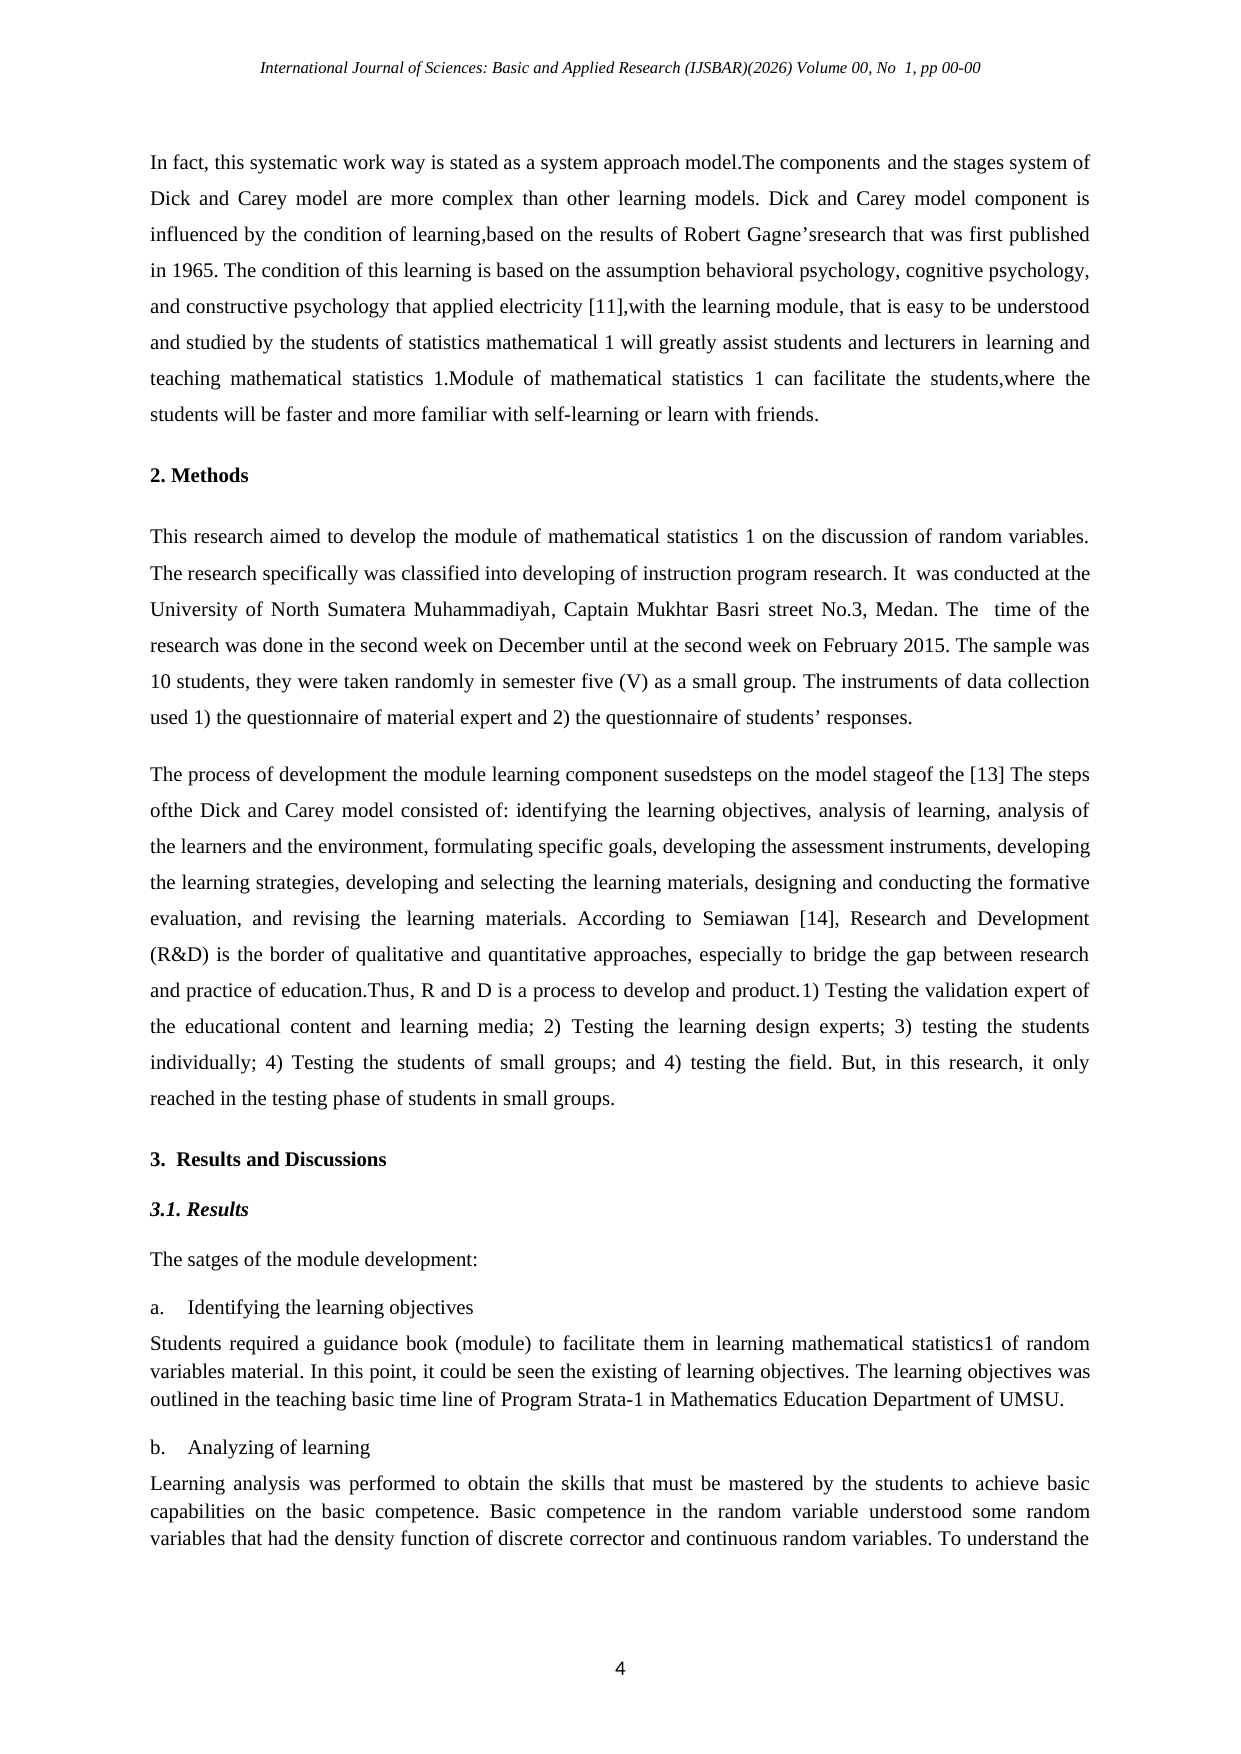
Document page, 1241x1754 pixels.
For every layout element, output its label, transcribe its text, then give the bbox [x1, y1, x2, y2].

list Analyzing of learning [150, 1435, 1090, 1459]
text The process of development the module learning component susedsteps on the model stageof the [13] The steps ofthe Dick and Carey model consisted of: identifying the learning objectives, analysis of learning, analysis of the learners and the environment, formulating specific goals, developing the assessment instruments, developing the learning strategies, developing and selecting the learning materials, designing and conducting the formative evaluation, and revising the learning materials. According to Semiawan [14], Research and Development (R&D) is the border of qualitative and quantitative approaches, especially to bridge the gap between research and practice of education.Thus, R and D is a process to develop and product.1) Testing the validation expert of the educational content and learning media; 2) Testing the learning design experts; 3) testing the students individually; 4) Testing the students of small groups; and 4) testing the field. But, in this research, it only reached in the testing phase of students in small groups. [150, 761, 1090, 1110]
text Methods [150, 463, 1090, 487]
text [150, 1471, 1090, 1550]
text The satges of the module development: [150, 1247, 1090, 1271]
list Identifying the learning objectives [150, 1295, 1090, 1319]
text Results [150, 1197, 1090, 1222]
text Students required a guidance book (module) to facilitate them in learning mathematical statistics1 of random variables material. In this point, it could be seen the existing of learning objectives. The learning objectives was outlined in the teaching basic time line of Program Strata-1 in Mathematics Education Department of UMSU. [150, 1331, 1090, 1411]
list In fact, this systematic work way is stated as a system approach model.The components and the stages system of Dick and Carey model are more complex than other learning models. Dick and Carey model component is influenced by the condition of learning,based on the results of Robert Gagne’sresearch that was first published in 1965. The condition of this learning is based on the assumption behavioral psychology, cognitive psychology, and constructive psychology that applied electricity [11],with the learning module, that is easy to be understood and studied by the students of statistics mathematical 1 will greatly assist students and lecturers in learning and teaching mathematical statistics 1.Module of mathematical statistics 1 can facilitate the students,where the students will be faster and more familiar with self-learning or learn with friends. [150, 150, 1090, 426]
text Results and Discussions [150, 1147, 1090, 1172]
text This research aimed to develop the module of mathematical statistics 1 on the discussion of random variables. The research specifically was classified into developing of instruction program research. It was conducted at the University of North Sumatera Muhammadiyah, Captain Mukhtar Basri street No.3, Medan. The time of the research was done in the second week on December until at the second week on February 2015. The sample was 10 students, they were taken randomly in semester five (V) as a small group. The instruments of data collection used 1) the questionnaire of material expert and 2) the questionnaire of students’ responses. [150, 524, 1090, 729]
